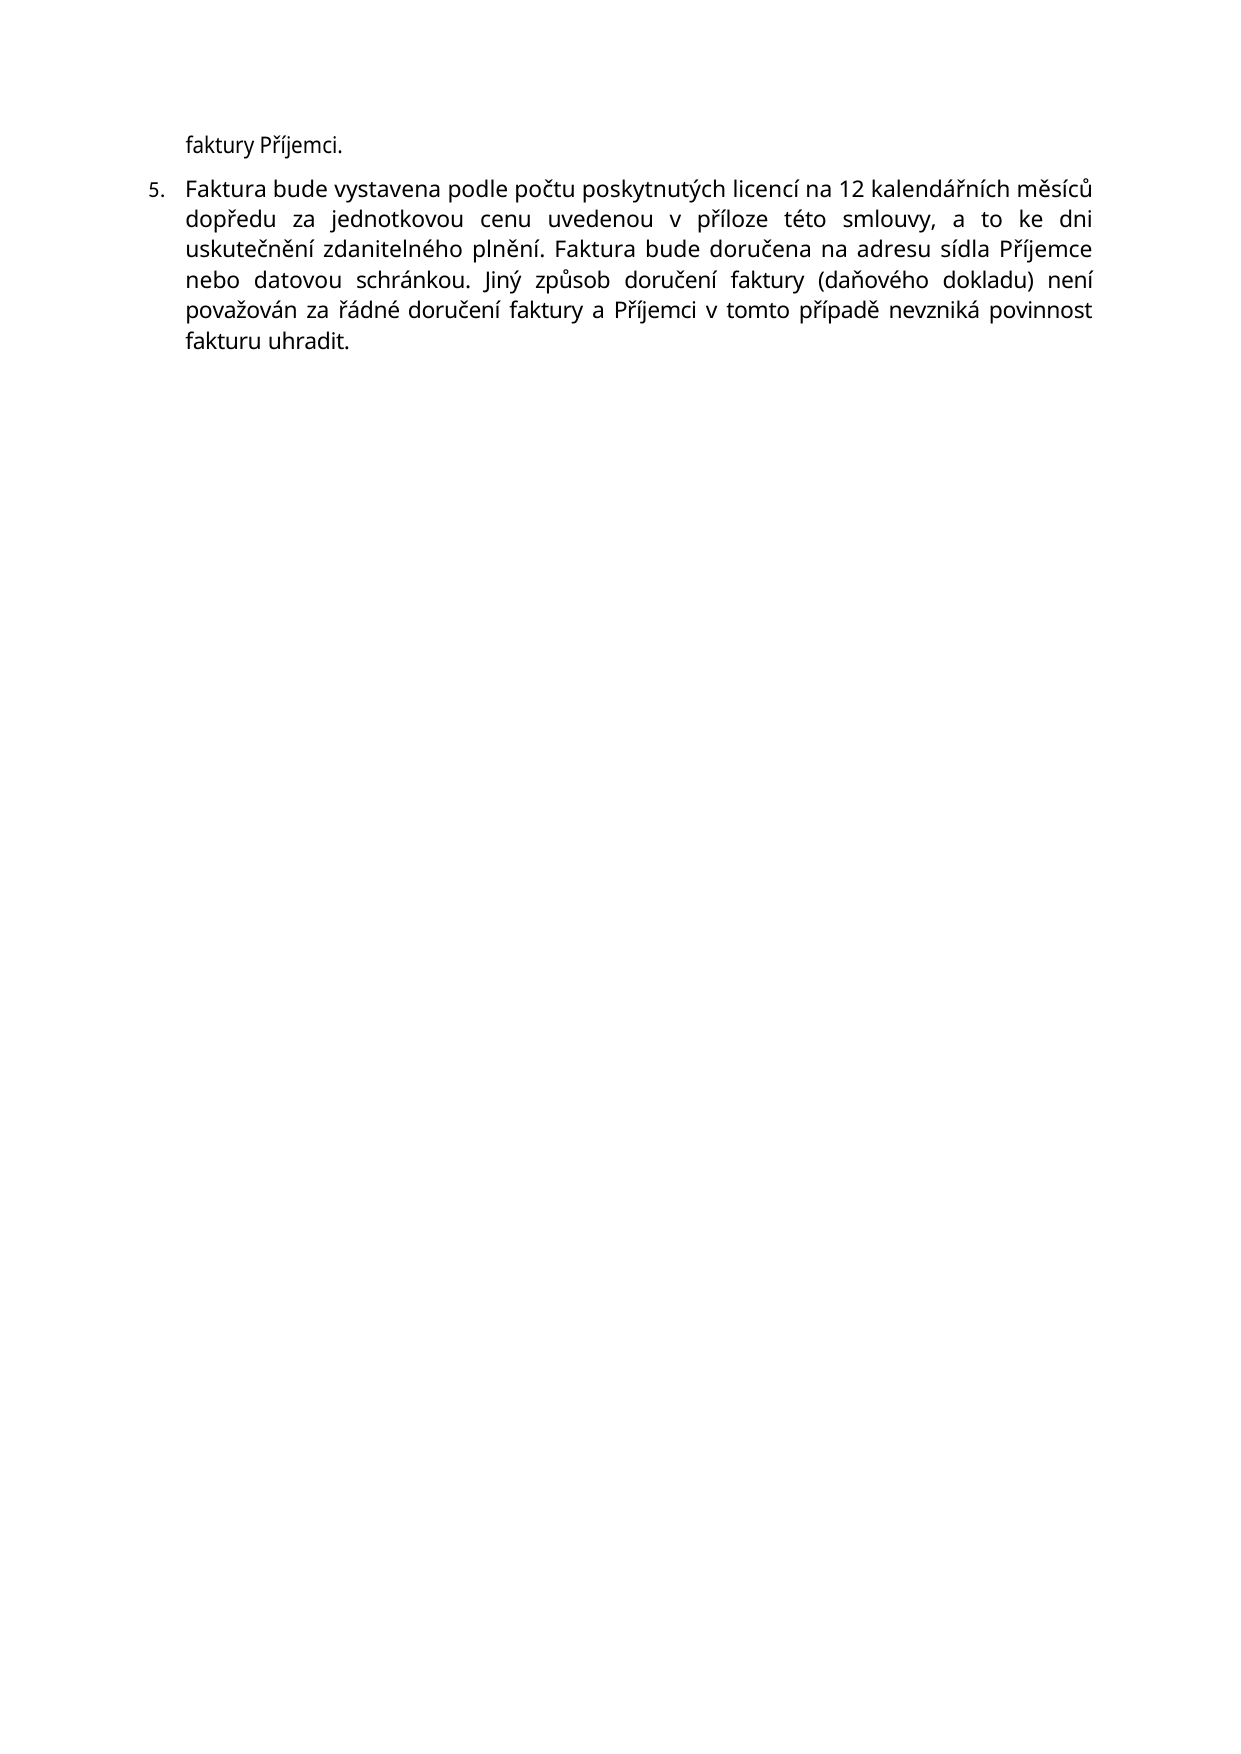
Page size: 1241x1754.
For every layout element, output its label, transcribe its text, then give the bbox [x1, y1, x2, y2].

list Faktura bude vystavena podle počtu poskytnutých licencí na 12 kalendářních měsíců dopředu za jednotkovou cenu uvedenou v příloze této smlouvy, a to ke dni uskutečnění zdanitelného plnění. Faktura bude doručena na adresu sídla Příjemce nebo datovou schránkou. Jiný způsob doručení faktury (daňového dokladu) není považován za řádné doručení faktury a Příjemci v tomto případě nevzniká povinnost fakturu uhradit. [148, 173, 1093, 356]
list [148, 129, 1093, 160]
